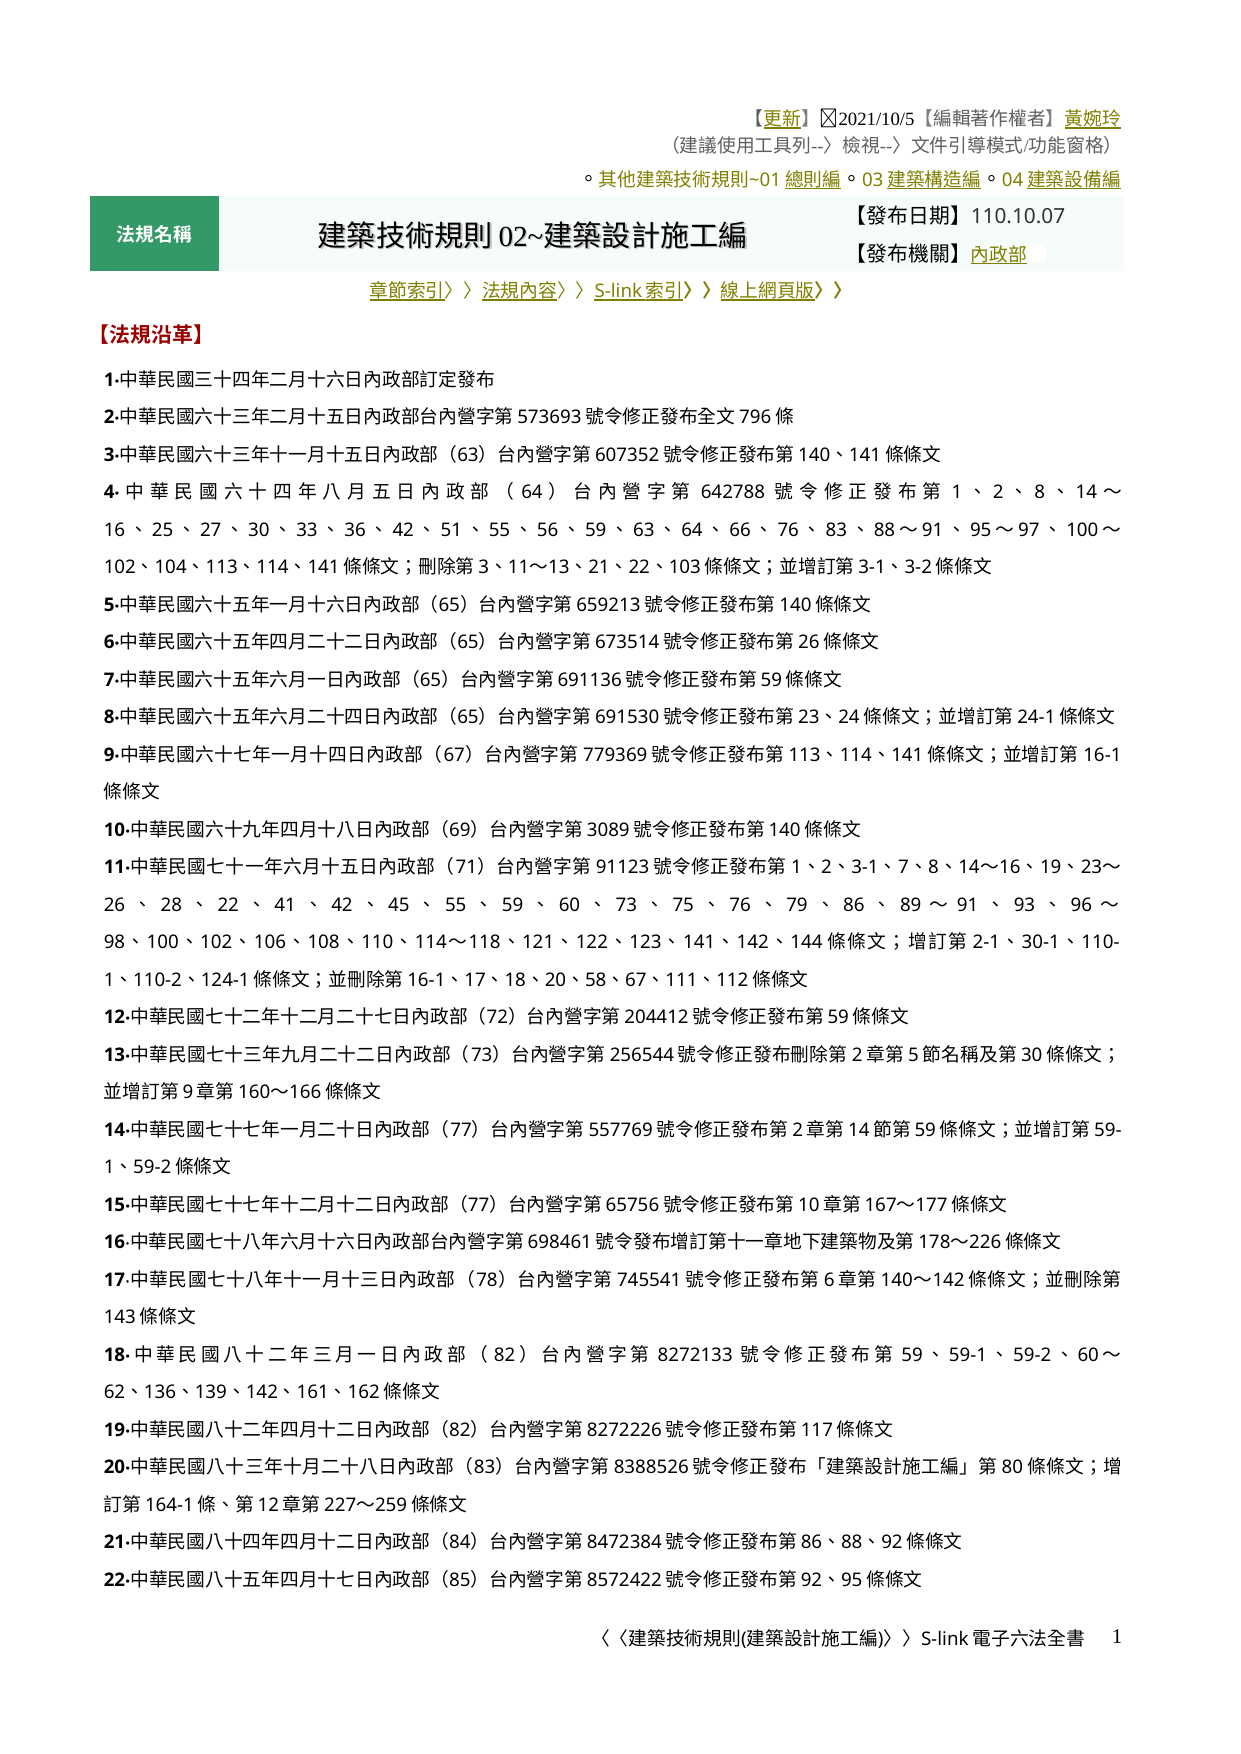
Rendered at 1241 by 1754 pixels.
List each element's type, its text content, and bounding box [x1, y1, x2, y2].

subtitle 【法規沿革】 [89, 319, 1122, 349]
text 17‧中華民國七十八年十一月十三日內政部（78）台內營字第745541號令修正發布第6章第140～142條條文；並刪除第143條條文 [103, 1259, 1122, 1334]
text 8‧中華民國六十五年六月二十四日內政部（65）台內營字第691530號令修正發布第23、24條條文；並增訂第24-1條條文 [103, 697, 1122, 734]
text （建議使用工具列--〉檢視--〉文件引導模式/功能窗格） [89, 131, 1122, 158]
text 14‧中華民國七十七年一月二十日內政部（77）台內營字第557769號令修正發布第2章第14節第59條條文；並增訂第59-1、59-2條條文 [103, 1109, 1122, 1184]
text 6‧中華民國六十五年四月二十二日內政部（65）台內營字第673514號令修正發布第26條條文 [103, 622, 1122, 659]
text 20‧中華民國八十三年十月二十八日內政部（83）台內營字第8388526號令修正發布「建築設計施工編」第80條條文；增訂第164-1條、第12章第227～259條條文 [103, 1447, 1122, 1522]
text 1‧中華民國三十四年二月十六日內政部訂定發布 [103, 359, 1122, 397]
text 22‧中華民國八十五年四月十七日內政部（85）台內營字第8572422號令修正發布第92、95條條文 [103, 1559, 1122, 1597]
text 。其他建築技術規則~01總則編。03建築構造編。04建築設備編 [89, 158, 1120, 196]
text 7‧中華民國六十五年六月一日內政部（65）台內營字第691136號令修正發布第59條條文 [103, 659, 1122, 697]
text 19‧中華民國八十二年四月十二日內政部（82）台內營字第8272226號令修正發布第117條條文 [103, 1409, 1122, 1447]
text 2‧中華民國六十三年二月十五日內政部台內營字第573693號令修正發布全文796條 [103, 397, 1122, 434]
text 16‧中華民國七十八年六月十六日內政部台內營字第698461號令發布增訂第十一章地下建築物及第178～226條條文 [103, 1222, 1122, 1259]
text 4‧中華民國六十四年八月五日內政部（64）台內營字第642788號令修正發布第1、2、8、14～16、25、27、30、33、36、42、51、55、56、59、63、64、66、76、83、88～91、95～97、100～102、104、113、114、141條條文；刪除第3、11～13、21、22、103條條文；並增訂第3-1、3-2條條文 [103, 472, 1122, 584]
text 13‧中華民國七十三年九月二十二日內政部（73）台內營字第256544號令修正發布刪除第2章第5節名稱及第30條條文；並增訂第9章第160～166條條文 [103, 1034, 1122, 1109]
text 10‧中華民國六十九年四月十八日內政部（69）台內營字第3089號令修正發布第140條條文 [103, 809, 1122, 847]
text 11‧中華民國七十一年六月十五日內政部（71）台內營字第91123號令修正發布第1、2、3-1、7、8、14～16、19、23～26、28、22、41、42、45、55、59、60、73、75、76、79、86、89～91、93、96～98、100、102、106、108、110、114～118、121、122、123、141、142、144條條文；增訂第2-1、30-1、110-1、110-2、124-1條條文；並刪除第16-1、17、18、20、58、67、111、112條條文 [103, 847, 1122, 997]
text 15‧中華民國七十七年十二月十二日內政部（77）台內營字第65756號令修正發布第10章第167～177條條文 [103, 1184, 1122, 1222]
text 18‧中華民國八十二年三月一日內政部（82）台內營字第8272133號令修正發布第59、59-1、59-2、60～62、136、139、142、161、162條條文 [103, 1334, 1122, 1409]
text 5‧中華民國六十五年一月十六日內政部（65）台內營字第659213號令修正發布第140條條文 [103, 584, 1122, 622]
text 9‧中華民國六十七年一月十四日內政部（67）台內營字第779369號令修正發布第113、114、141條條文；並增訂第16-1條條文 [103, 734, 1122, 809]
text 12‧中華民國七十二年十二月二十七日內政部（72）台內營字第204412號令修正發布第59條條文 [103, 997, 1122, 1034]
text 3‧中華民國六十三年十一月十五日內政部（63）台內營字第607352號令修正發布第140、141條條文 [103, 434, 1122, 472]
text 21‧中華民國八十四年四月十二日內政部（84）台內營字第8472384號令修正發布第86、88、92條條文 [103, 1522, 1122, 1559]
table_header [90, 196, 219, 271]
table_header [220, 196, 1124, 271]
text 章節索引〉〉法規內容〉〉S-link索引〉〉線上網頁版〉〉 [99, 271, 1122, 308]
text 【更新】⏰2021/10/5【編輯著作權者】黃婉玲 [139, 104, 1120, 131]
